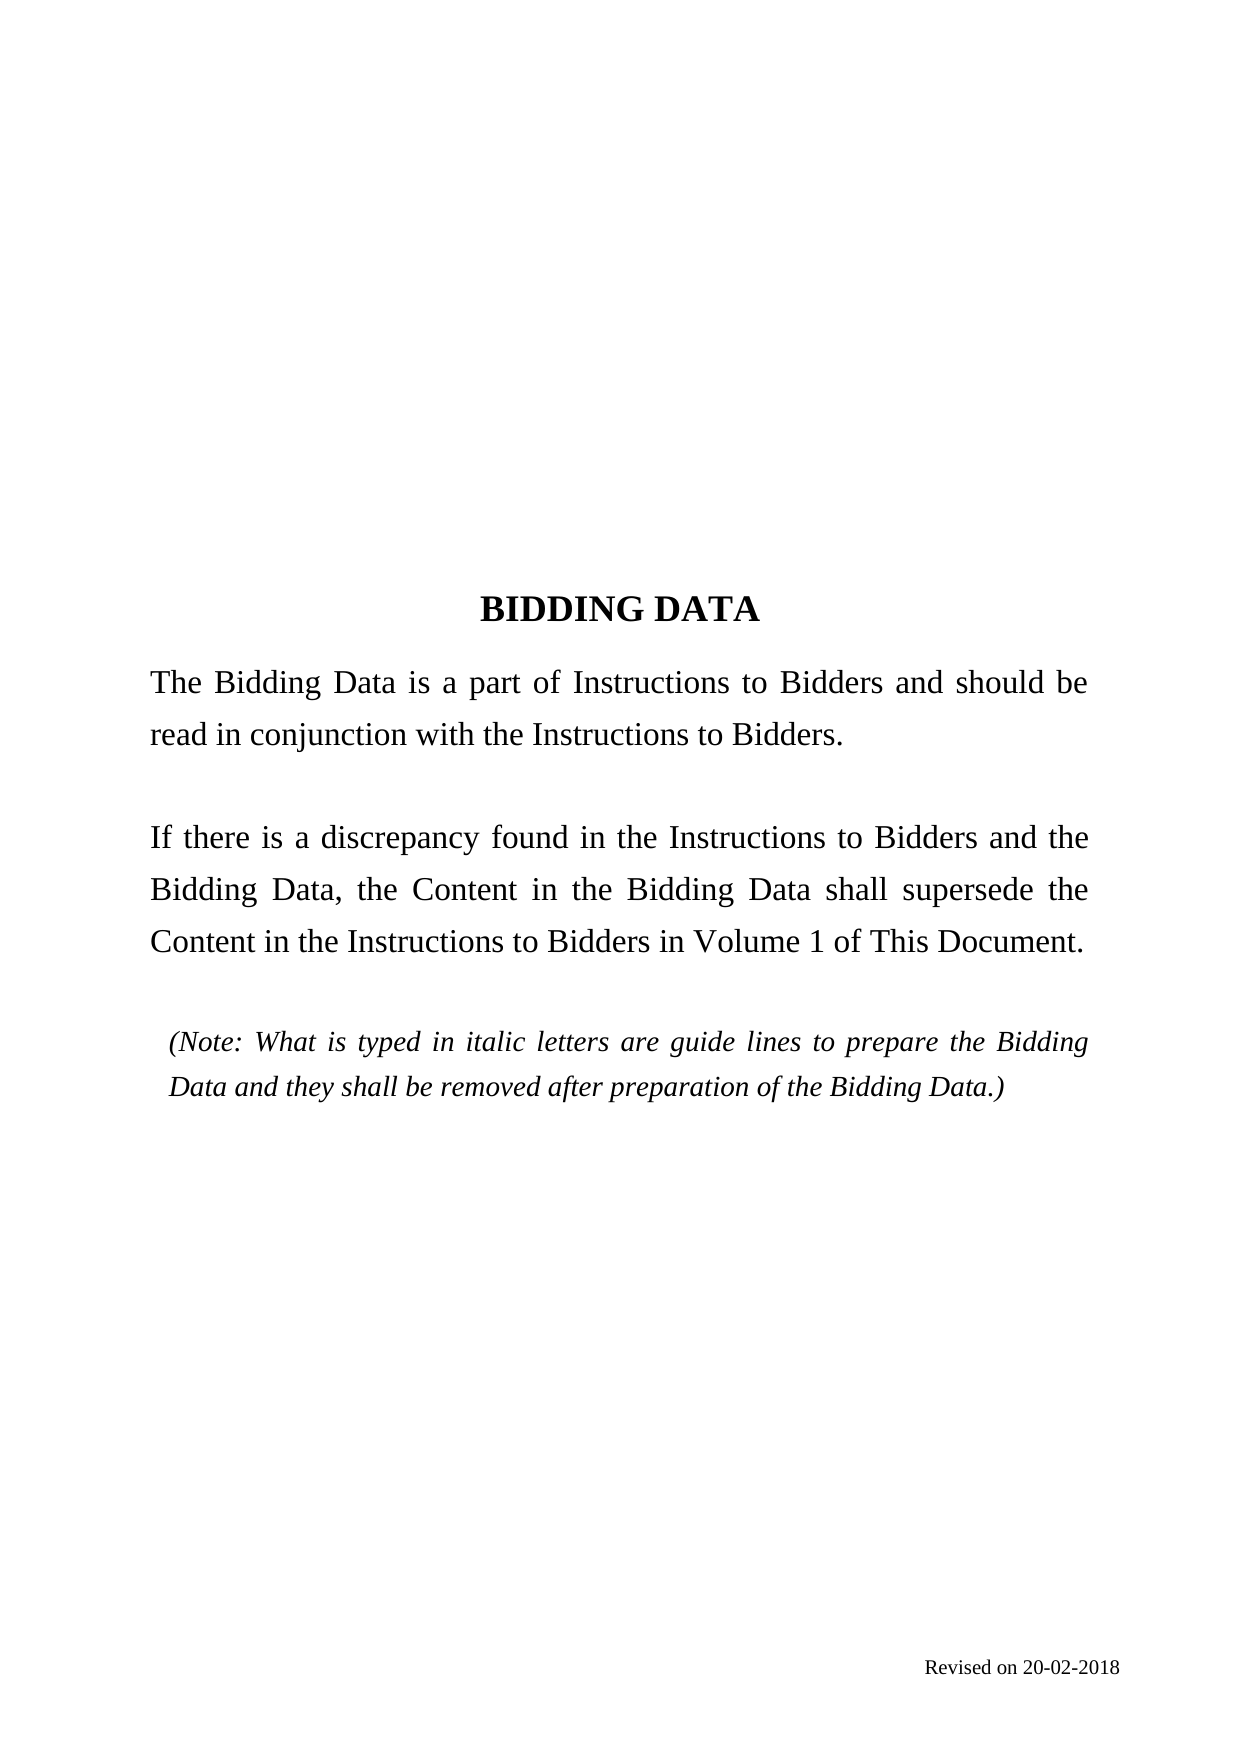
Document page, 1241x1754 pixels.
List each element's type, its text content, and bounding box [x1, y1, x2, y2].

text If there is a discrepancy found in the Instructions to Bidders and the Bidding Data, the Content in the Bidding Data shall supersede the Content in the Instructions to Bidders in Volume 1 of This Document. [150, 818, 1090, 959]
text BIDDING DATA [150, 586, 1090, 629]
text (Note: What is typed in italic letters are guide lines to prepare the Bidding Data and they shall be removed after preparation of the Bidding Data.) [169, 1024, 1090, 1103]
text The Bidding Data is a part of Instructions to Bidders and should be read in conjunction with the Instructions to Bidders. [150, 663, 1090, 753]
